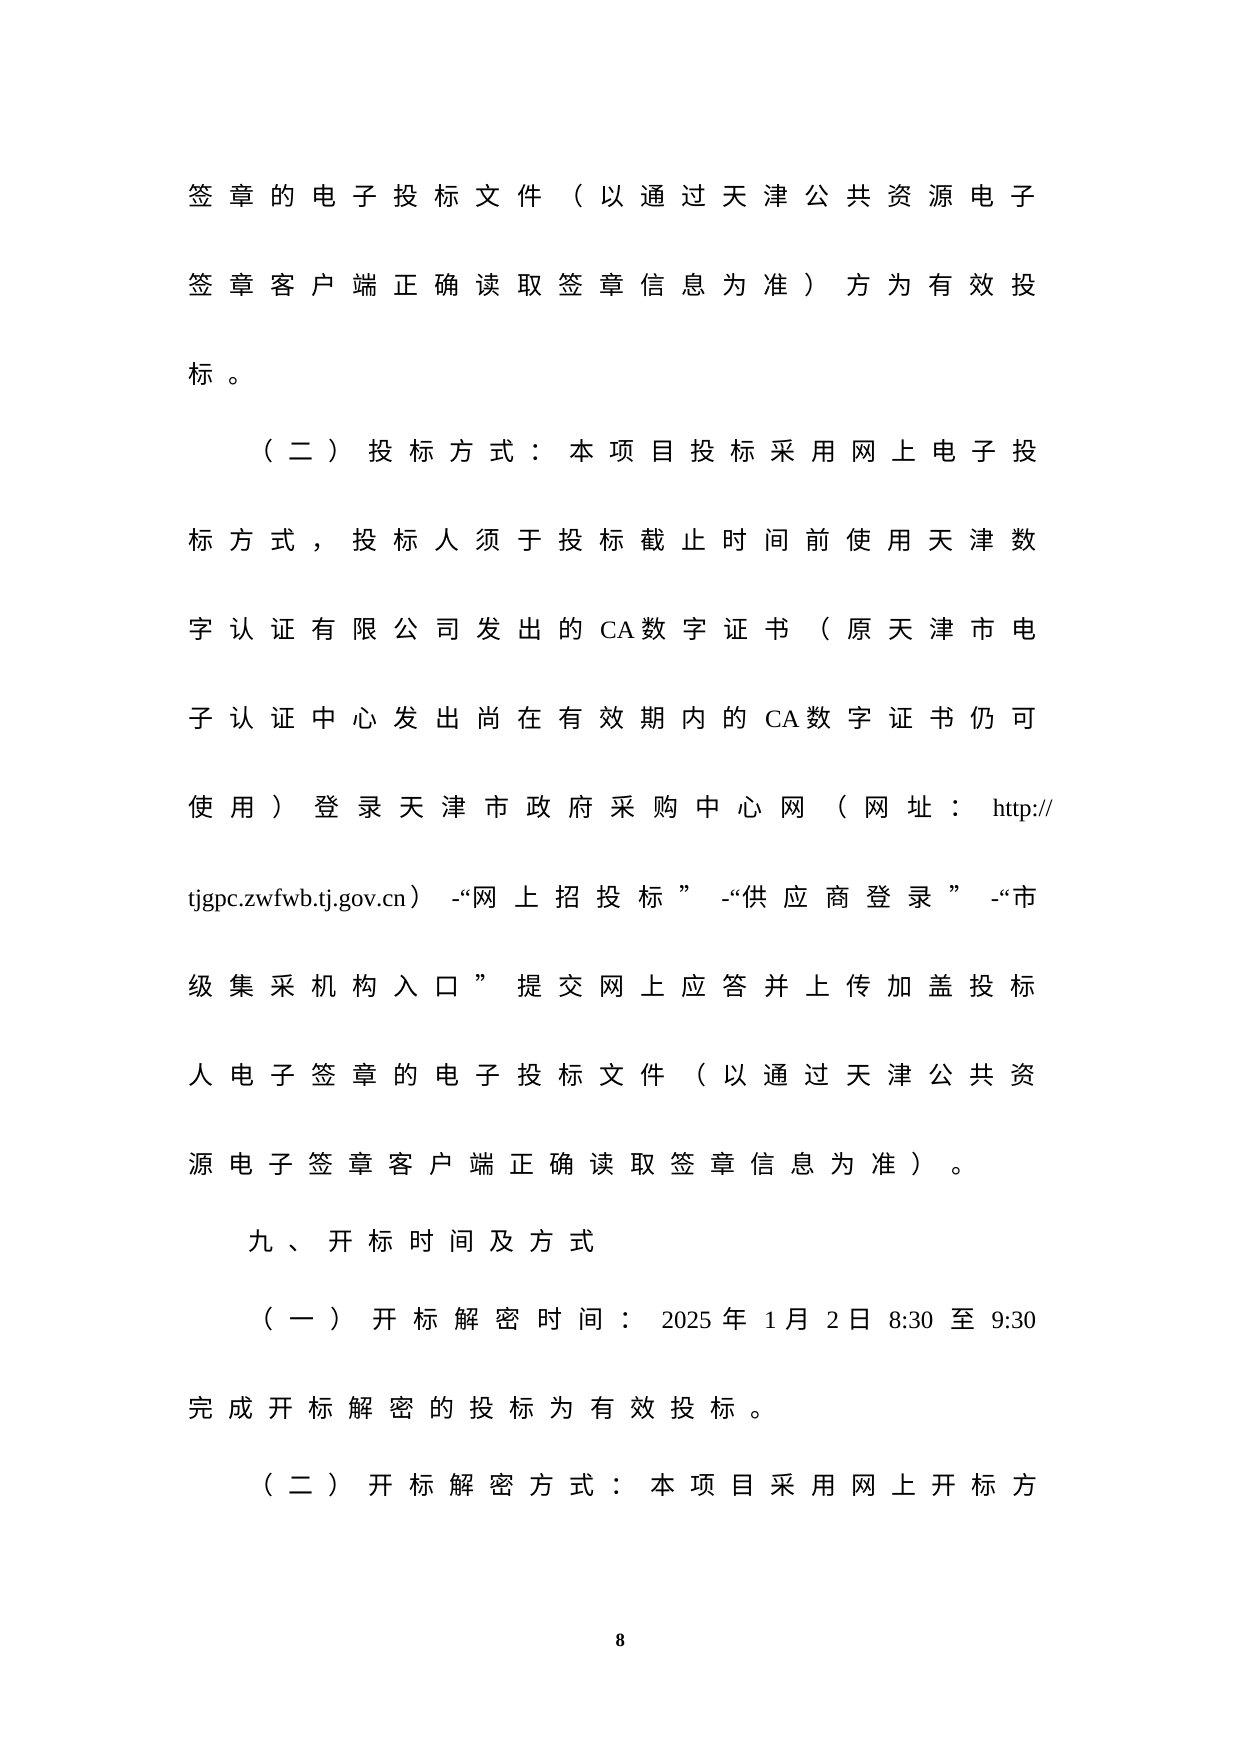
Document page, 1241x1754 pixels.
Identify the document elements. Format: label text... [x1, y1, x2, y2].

text 九、开标时间及方式 [188, 1210, 1052, 1269]
text （一）开标解密时间：2025年1月2日8:30至9:30完成开标解密的投标为有效投标。 [188, 1288, 1052, 1436]
text （二）投标方式：本项目投标采用网上电子投标方式，投标人须于投标截止时间前使用天津数字认证有限公司发出的CA数字证书（原天津市电子认证中心发出尚在有效期内的CA数字证书仍可使用）登录天津市政府采购中心网（网址：http://tjgpc.zwfwb.tj.gov.cn）-“网上招投标”-“供应商登录”-“市级集采机构入口”提交网上应答并上传加盖投标人电子签章的电子投标文件（以通过天津公共资源电子签章客户端正确读取签章信息为准）。 [188, 420, 1052, 1192]
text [188, 1454, 1052, 1513]
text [188, 164, 1052, 402]
